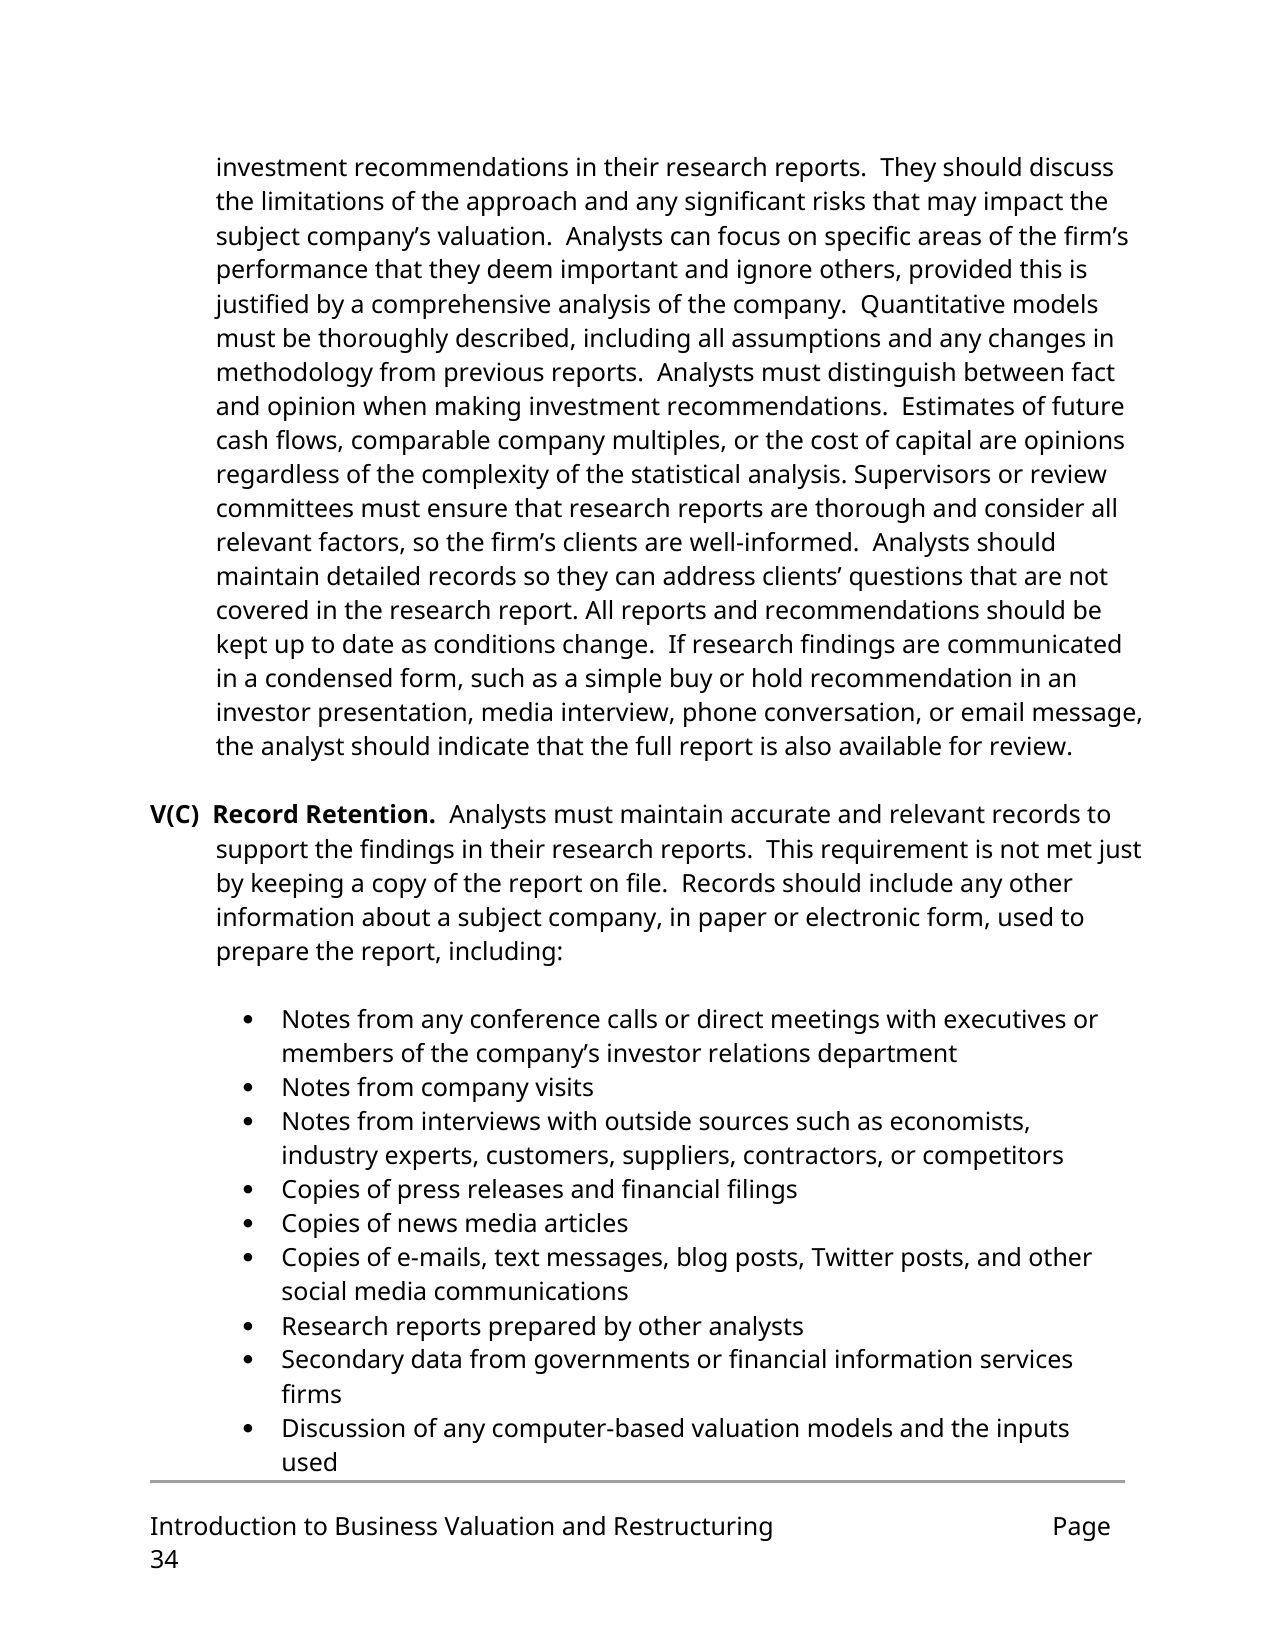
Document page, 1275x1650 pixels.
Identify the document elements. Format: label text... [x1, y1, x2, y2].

list Copies of press releases and financial filings [244, 1172, 1125, 1206]
list Notes from any conference calls or direct meetings with executives or members of the company’s investor relations department [244, 1002, 1125, 1070]
list Research reports prepared by other analysts [244, 1308, 1125, 1342]
list Copies of news media articles [244, 1206, 1125, 1240]
list Secondary data from governments or financial information services firms [244, 1342, 1125, 1410]
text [150, 150, 1144, 763]
list Discussion of any computer-based valuation models and the inputs used [244, 1410, 1125, 1478]
list Notes from company visits [244, 1070, 1125, 1104]
list Copies of e-mails, text messages, blog posts, Twitter posts, and other social media communications [244, 1240, 1125, 1308]
text V(C) Record Retention. Analysts must maintain accurate and relevant records to support the findings in their research reports. This requirement is not met just by keeping a copy of the report on file. Records should include any other information about a subject company, in paper or electronic form, used to prepare the report, including: [150, 797, 1153, 967]
list Notes from interviews with outside sources such as economists, industry experts, customers, suppliers, contractors, or competitors [244, 1104, 1125, 1172]
